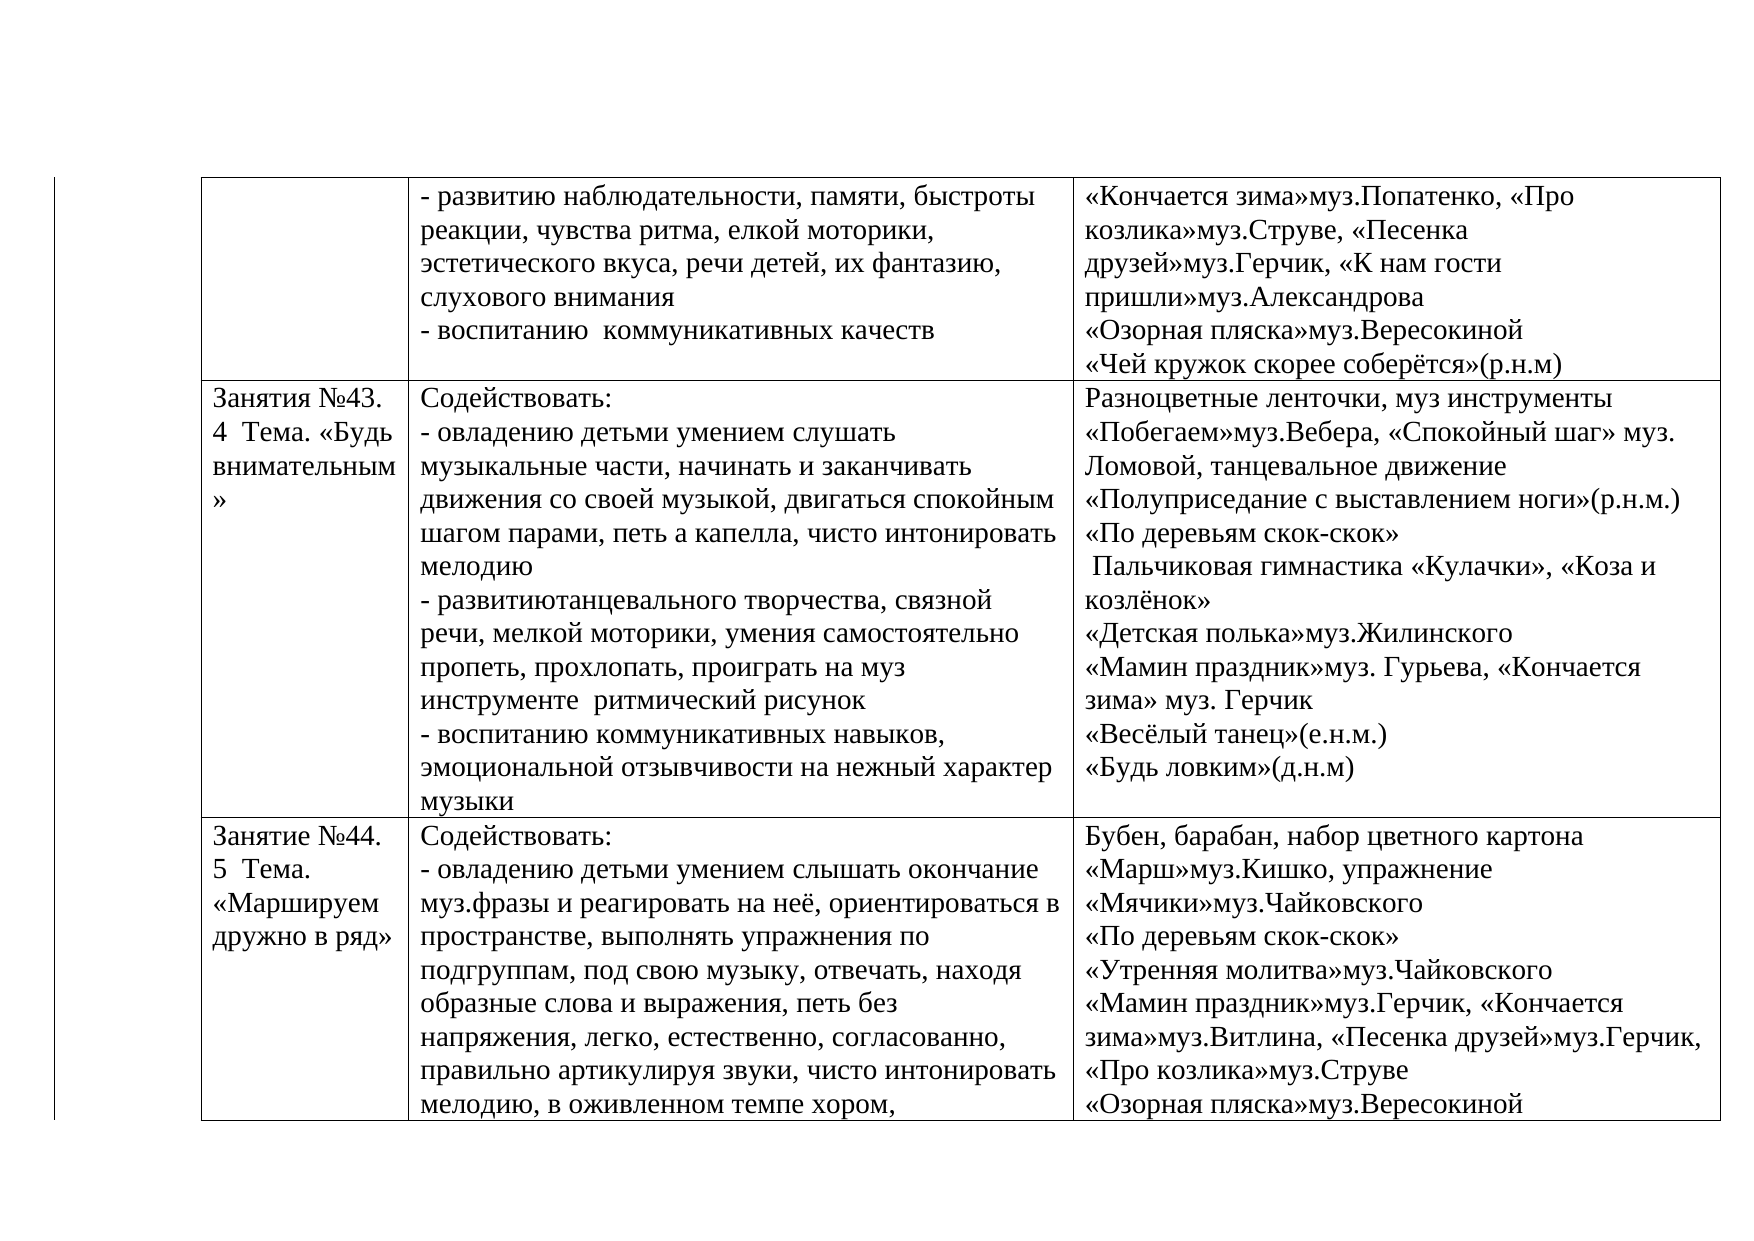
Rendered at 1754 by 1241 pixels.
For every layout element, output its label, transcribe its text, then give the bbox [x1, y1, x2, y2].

table_cell Содействовать: - овладению детьми умением слушать музыкальные части, начинать и заканчивать движения со своей музыкой, двигаться спокойным шагом парами, петь а капелла, чисто интонировать мелодию - развитиютанцевального творчества, связной речи, мелкой моторики, умения самостоятельно пропеть, прохлопать, проиграть на муз инструменте ритмический рисунок - воспитанию коммуникативных навыков, эмоциональной отзывчивости на нежный характер музыки [409, 381, 1073, 817]
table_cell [409, 178, 1073, 379]
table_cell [1074, 818, 1720, 1119]
table_cell Занятия №43. 4 Тема. «Будь внимательным» [202, 381, 408, 817]
table_cell Разноцветные ленточки, муз инструменты «Побегаем»муз.Вебера, «Спокойный шаг» муз. Ломовой, танцевальное движение «Полуприседание с выставлением ноги»(р.н.м.) «По деревьям скок-скок» Пальчиковая гимнастика «Кулачки», «Коза и козлёнок» «Детская полька»муз.Жилинского «Мамин праздник»муз. Гурьева, «Кончается зима» муз. Герчик «Весёлый танец»(е.н.м.) «Будь ловким»(д.н.м) [1074, 381, 1720, 817]
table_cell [1074, 178, 1720, 379]
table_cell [409, 818, 1073, 1119]
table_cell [202, 178, 408, 379]
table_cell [202, 818, 408, 1119]
